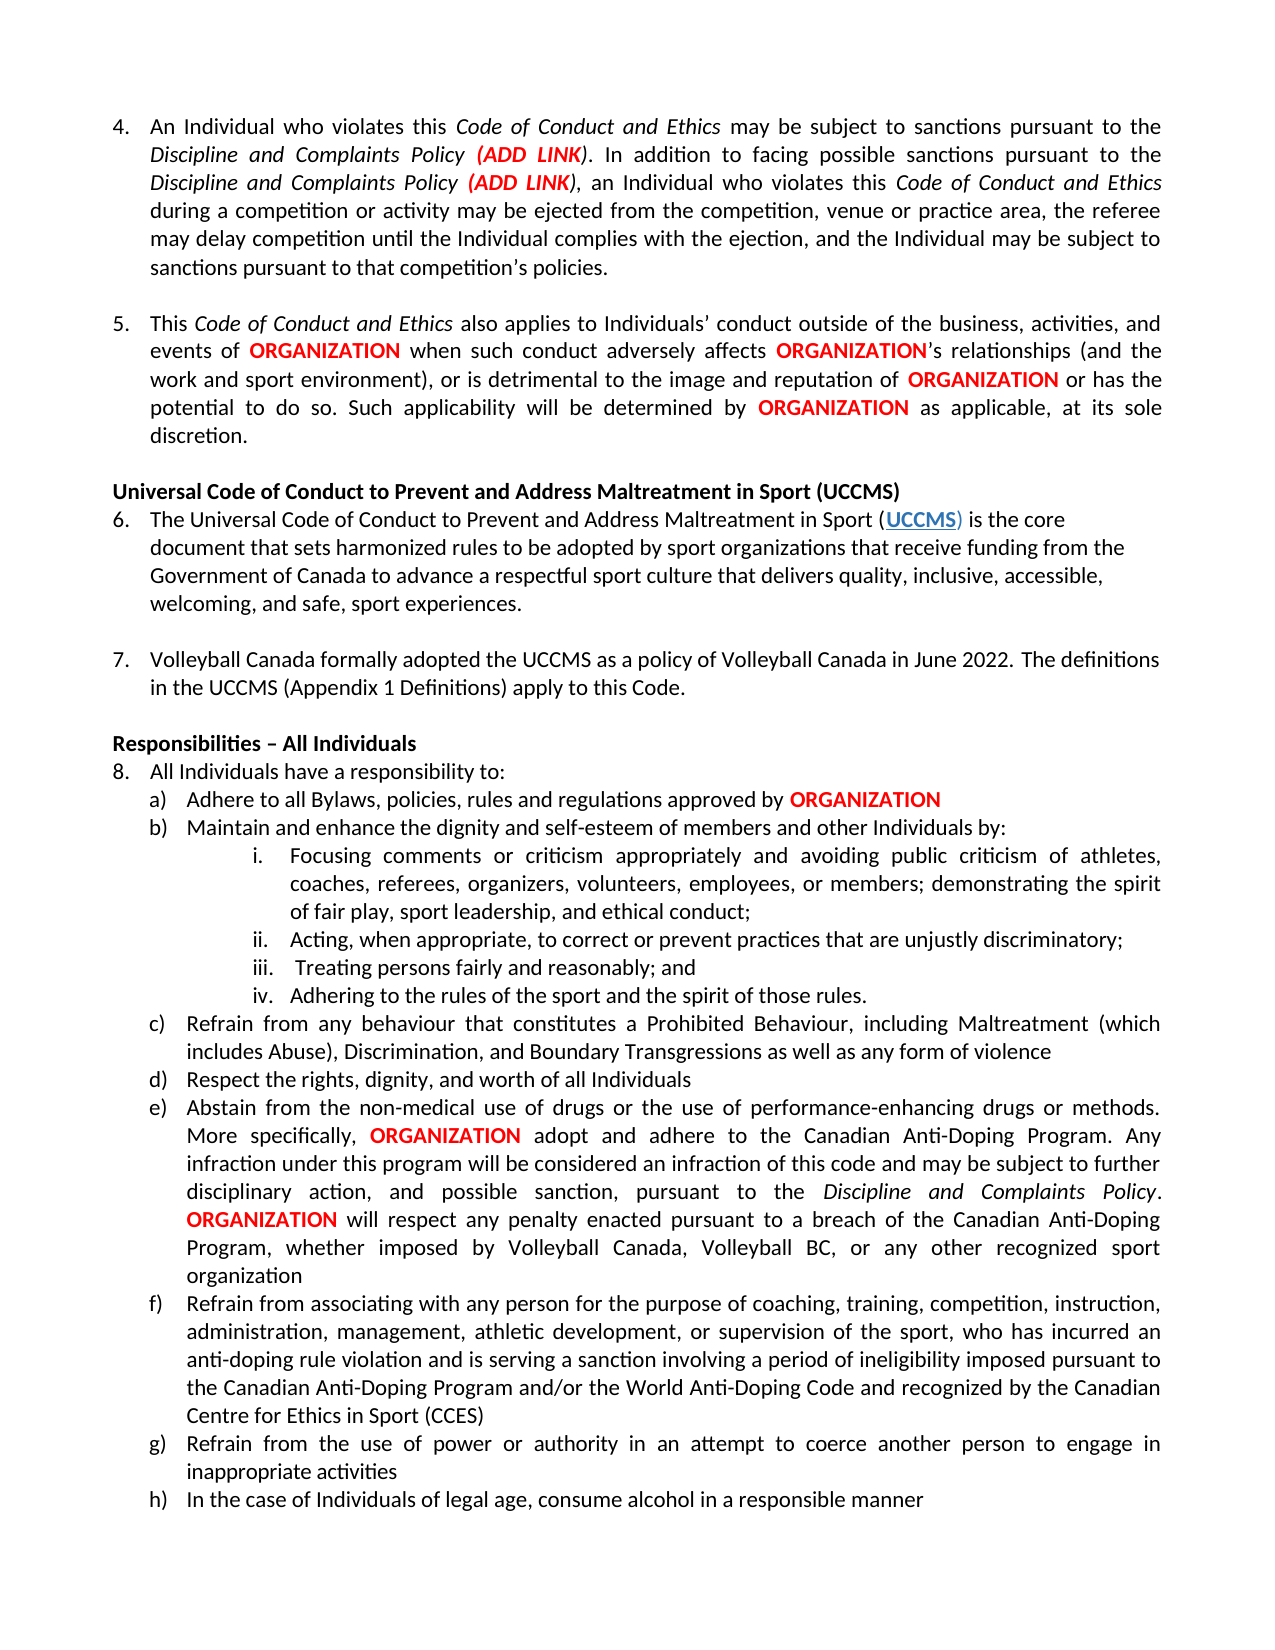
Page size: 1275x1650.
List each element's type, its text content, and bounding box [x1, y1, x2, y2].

list Abstain from the non-medical use of drugs or the use of performance-enhancing drugs or methods. More specifically, ORGANIZATION adopt and adhere to the Canadian Anti-Doping Program. Any infraction under this program will be considered an infraction of this code and may be subject to further disciplinary action, and possible sanction, pursuant to the Discipline and Complaints Policy. ORGANIZATION will respect any penalty enacted pursuant to a breach of the Canadian Anti-Doping Program, whether imposed by Volleyball Canada, Volleyball BC, or any other recognized sport organization [149, 1093, 1162, 1289]
list Volleyball Canada formally adopted the UCCMS as a policy of Volleyball Canada in June 2022. The definitions in the UCCMS (Appendix 1 Definitions) apply to this Code. [112, 645, 1162, 701]
list Focusing comments or criticism appropriately and avoiding public criticism of athletes, coaches, referees, organizers, volunteers, employees, or members; demonstrating the spirit of fair play, sport leadership, and ethical conduct; [252, 841, 1162, 925]
list Respect the rights, dignity, and worth of all Individuals [149, 1065, 1162, 1093]
list In the case of Individuals of legal age, consume alcohol in a responsible manner [149, 1486, 1162, 1513]
text Responsibilities – All Individuals [112, 729, 1162, 757]
list Maintain and enhance the dignity and self-esteem of members and other Individuals by: [149, 813, 1162, 841]
list Treating persons fairly and reasonably; and [252, 953, 1162, 981]
list Adhere to all Bylaws, policies, rules and regulations approved by ORGANIZATION [149, 785, 1162, 813]
text Universal Code of Conduct to Prevent and Address Maltreatment in Sport (UCCMS) [112, 477, 1162, 505]
list Acting, when appropriate, to correct or prevent practices that are unjustly discriminatory; [252, 925, 1162, 953]
list An Individual who violates this Code of Conduct and Ethics may be subject to sanctions pursuant to the Discipline and Complaints Policy (ADD LINK). In addition to facing possible sanctions pursuant to the Discipline and Complaints Policy (ADD LINK), an Individual who violates this Code of Conduct and Ethics during a competition or activity may be ejected from the competition, venue or practice area, the referee may delay competition until the Individual complies with the ejection, and the Individual may be subject to sanctions pursuant to that competition’s policies. [112, 112, 1162, 281]
list Refrain from associating with any person for the purpose of coaching, training, competition, instruction, administration, management, athletic development, or supervision of the sport, who has incurred an anti-doping rule violation and is serving a sanction involving a period of ineligibility imposed pursuant to the Canadian Anti-Doping Program and/or the World Anti-Doping Code and recognized by the Canadian Centre for Ethics in Sport (CCES) [149, 1289, 1162, 1429]
list Refrain from the use of power or authority in an attempt to coerce another person to engage in inappropriate activities [149, 1429, 1162, 1486]
list All Individuals have a responsibility to: [112, 757, 1162, 785]
list This Code of Conduct and Ethics also applies to Individuals’ conduct outside of the business, activities, and events of ORGANIZATION when such conduct adversely affects ORGANIZATION’s relationships (and the work and sport environment), or is detrimental to the image and reputation of ORGANIZATION or has the potential to do so. Such applicability will be determined by ORGANIZATION as applicable, at its sole discretion. [112, 309, 1162, 449]
list Refrain from any behaviour that constitutes a Prohibited Behaviour, including Maltreatment (which includes Abuse), Discrimination, and Boundary Transgressions as well as any form of violence [149, 1009, 1162, 1065]
list Adhering to the rules of the sport and the spirit of those rules. [252, 981, 1162, 1009]
list The Universal Code of Conduct to Prevent and Address Maltreatment in Sport (UCCMS) is the core document that sets harmonized rules to be adopted by sport organizations that receive funding from the Government of Canada to advance a respectful sport culture that delivers quality, inclusive, accessible, welcoming, and safe, sport experiences. [112, 505, 1162, 617]
